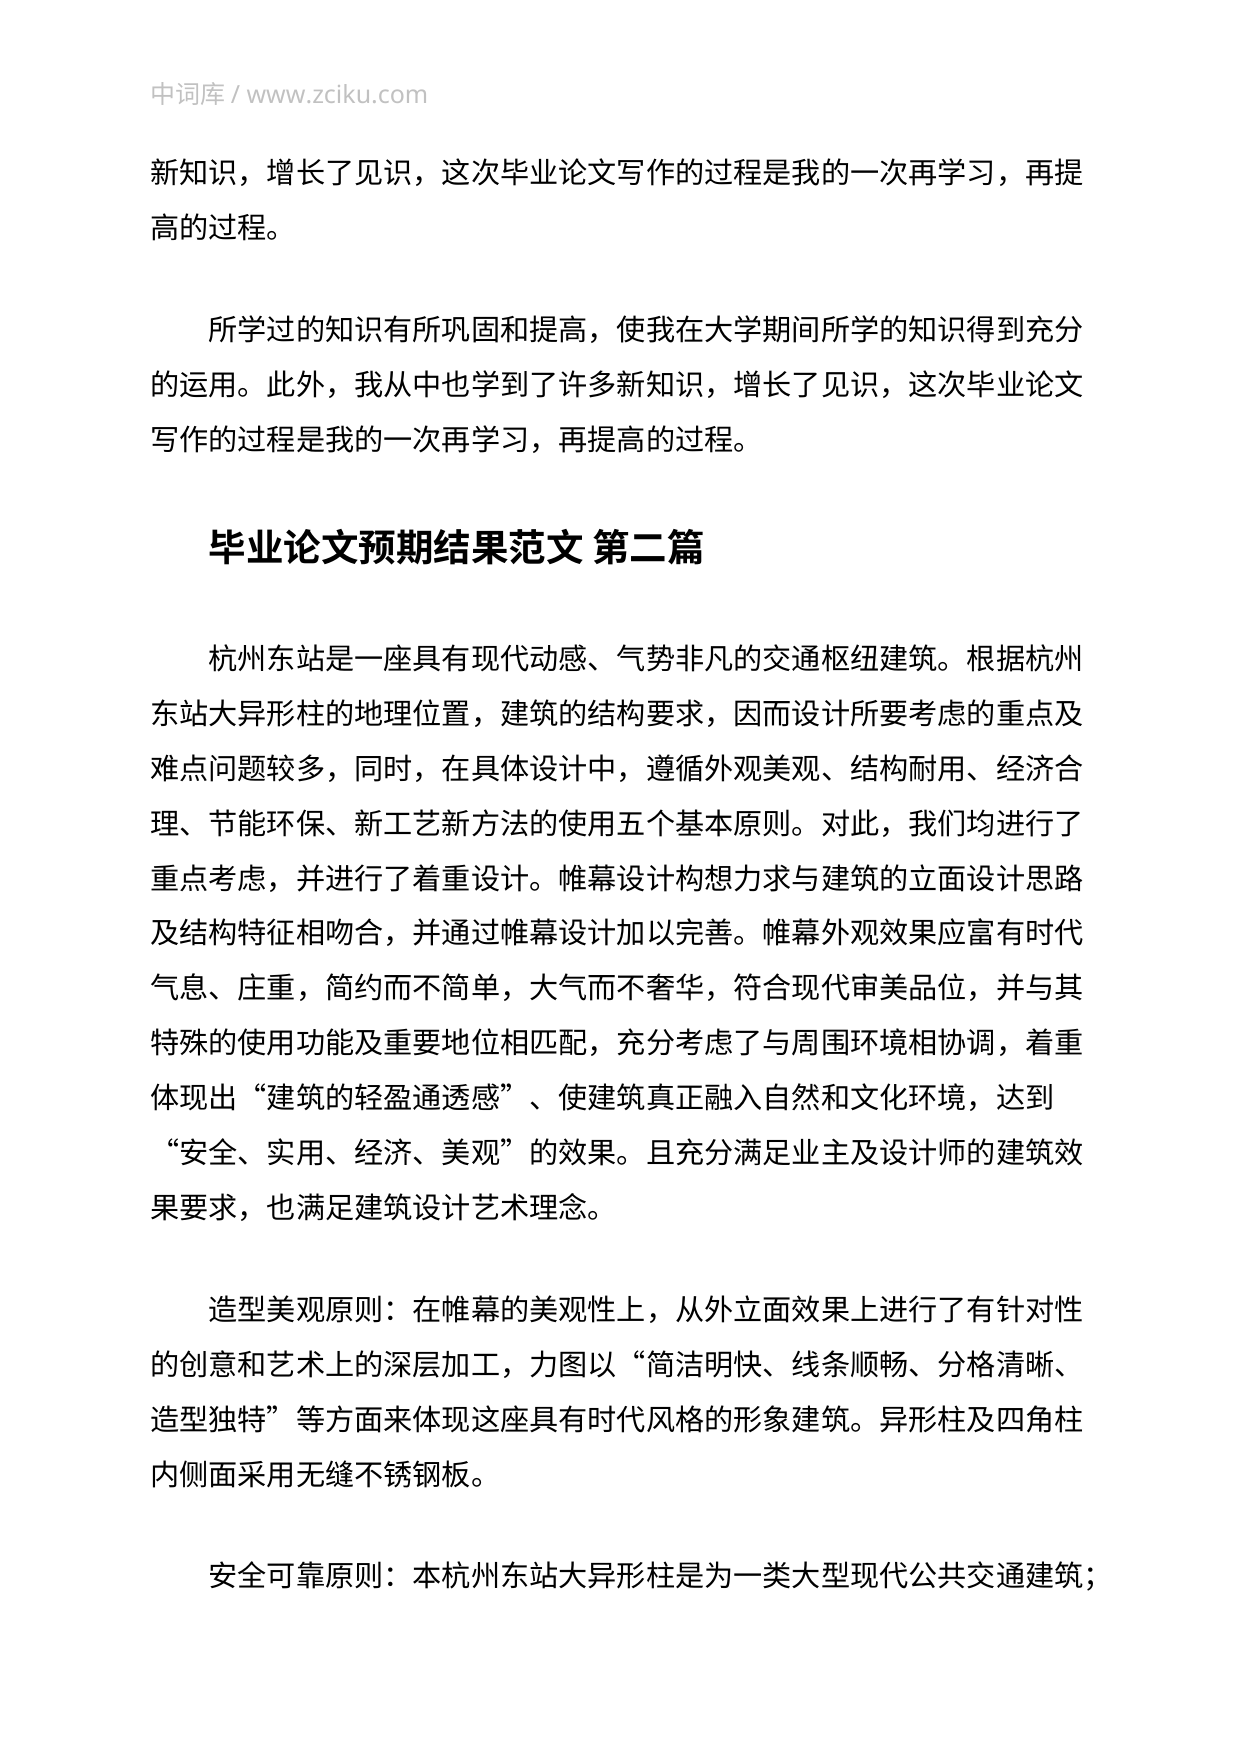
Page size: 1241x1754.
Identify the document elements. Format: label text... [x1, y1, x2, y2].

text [150, 1553, 1090, 1595]
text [150, 150, 1090, 247]
text 毕业论文预期结果范文 第二篇 [150, 518, 1090, 572]
text 造型美观原则：在帷幕的美观性上，从外立面效果上进行了有针对性的创意和艺术上的深层加工，力图以“简洁明快、线条顺畅、分格清晰、造型独特”等方面来体现这座具有时代风格的形象建筑。异形柱及四角柱内侧面采用无缝不锈钢板。 [150, 1286, 1090, 1493]
text 所学过的知识有所巩固和提高，使我在大学期间所学的知识得到充分的运用。此外，我从中也学到了许多新知识，增长了见识，这次毕业论文写作的过程是我的一次再学习，再提高的过程。 [150, 307, 1090, 459]
text 杭州东站是一座具有现代动感、气势非凡的交通枢纽建筑。根据杭州东站大异形柱的地理位置，建筑的结构要求，因而设计所要考虑的重点及难点问题较多，同时，在具体设计中，遵循外观美观、结构耐用、经济合理、节能环保、新工艺新方法的使用五个基本原则。对此，我们均进行了重点考虑，并进行了着重设计。帷幕设计构想力求与建筑的立面设计思路及结构特征相吻合，并通过帷幕设计加以完善。帷幕外观效果应富有时代气息、庄重，简约而不简单，大气而不奢华，符合现代审美品位，并与其特殊的使用功能及重要地位相匹配，充分考虑了与周围环境相协调，着重体现出“建筑的轻盈通透感”、使建筑真正融入自然和文化环境，达到“安全、实用、经济、美观”的效果。且充分满足业主及设计师的建筑效果要求，也满足建筑设计艺术理念。 [150, 636, 1090, 1227]
